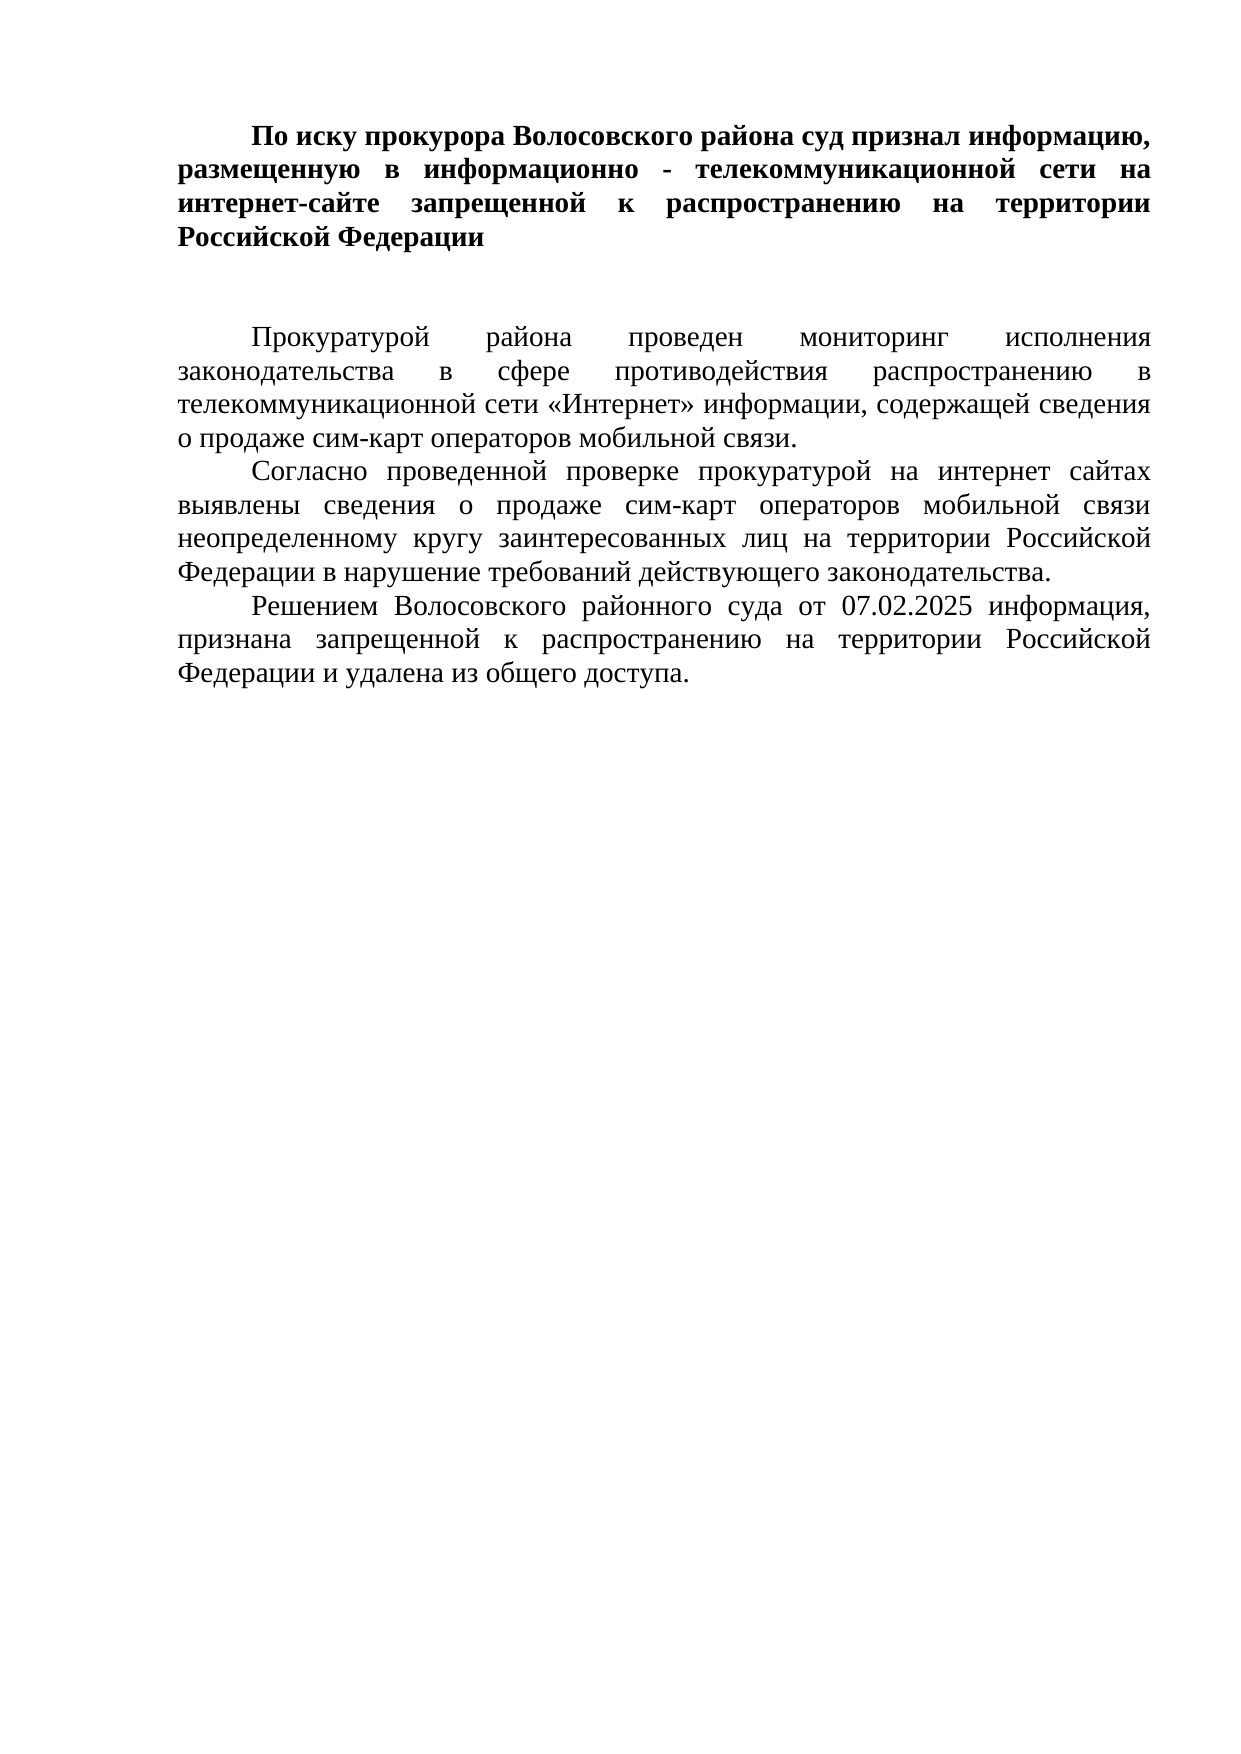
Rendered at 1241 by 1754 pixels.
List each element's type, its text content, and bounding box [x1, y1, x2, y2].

text Прокуратурой района проведен мониторинг исполнения законодательства в сфере противодействия распространению в телекоммуникационной сети «Интернет» информации, содержащей сведения о продаже сим-карт операторов мобильной связи. [177, 319, 1152, 453]
text Согласно проведенной проверке прокуратурой на интернет сайтах выявлены сведения о продаже сим-карт операторов мобильной связи неопределенному кругу заинтересованных лиц на территории Российской Федерации в нарушение требований действующего законодательства. [177, 453, 1152, 588]
text По иску прокурора Волосовского района суд признал информацию, размещенную в информационно - телекоммуникационной сети на интернет-сайте запрещенной к распространению на территории Российской Федерации [177, 118, 1152, 252]
text Решением Волосовского районного суда от 07.02.2025 информация, признана запрещенной к распространению на территории Российской Федерации и удалена из общего доступа. [177, 588, 1152, 688]
